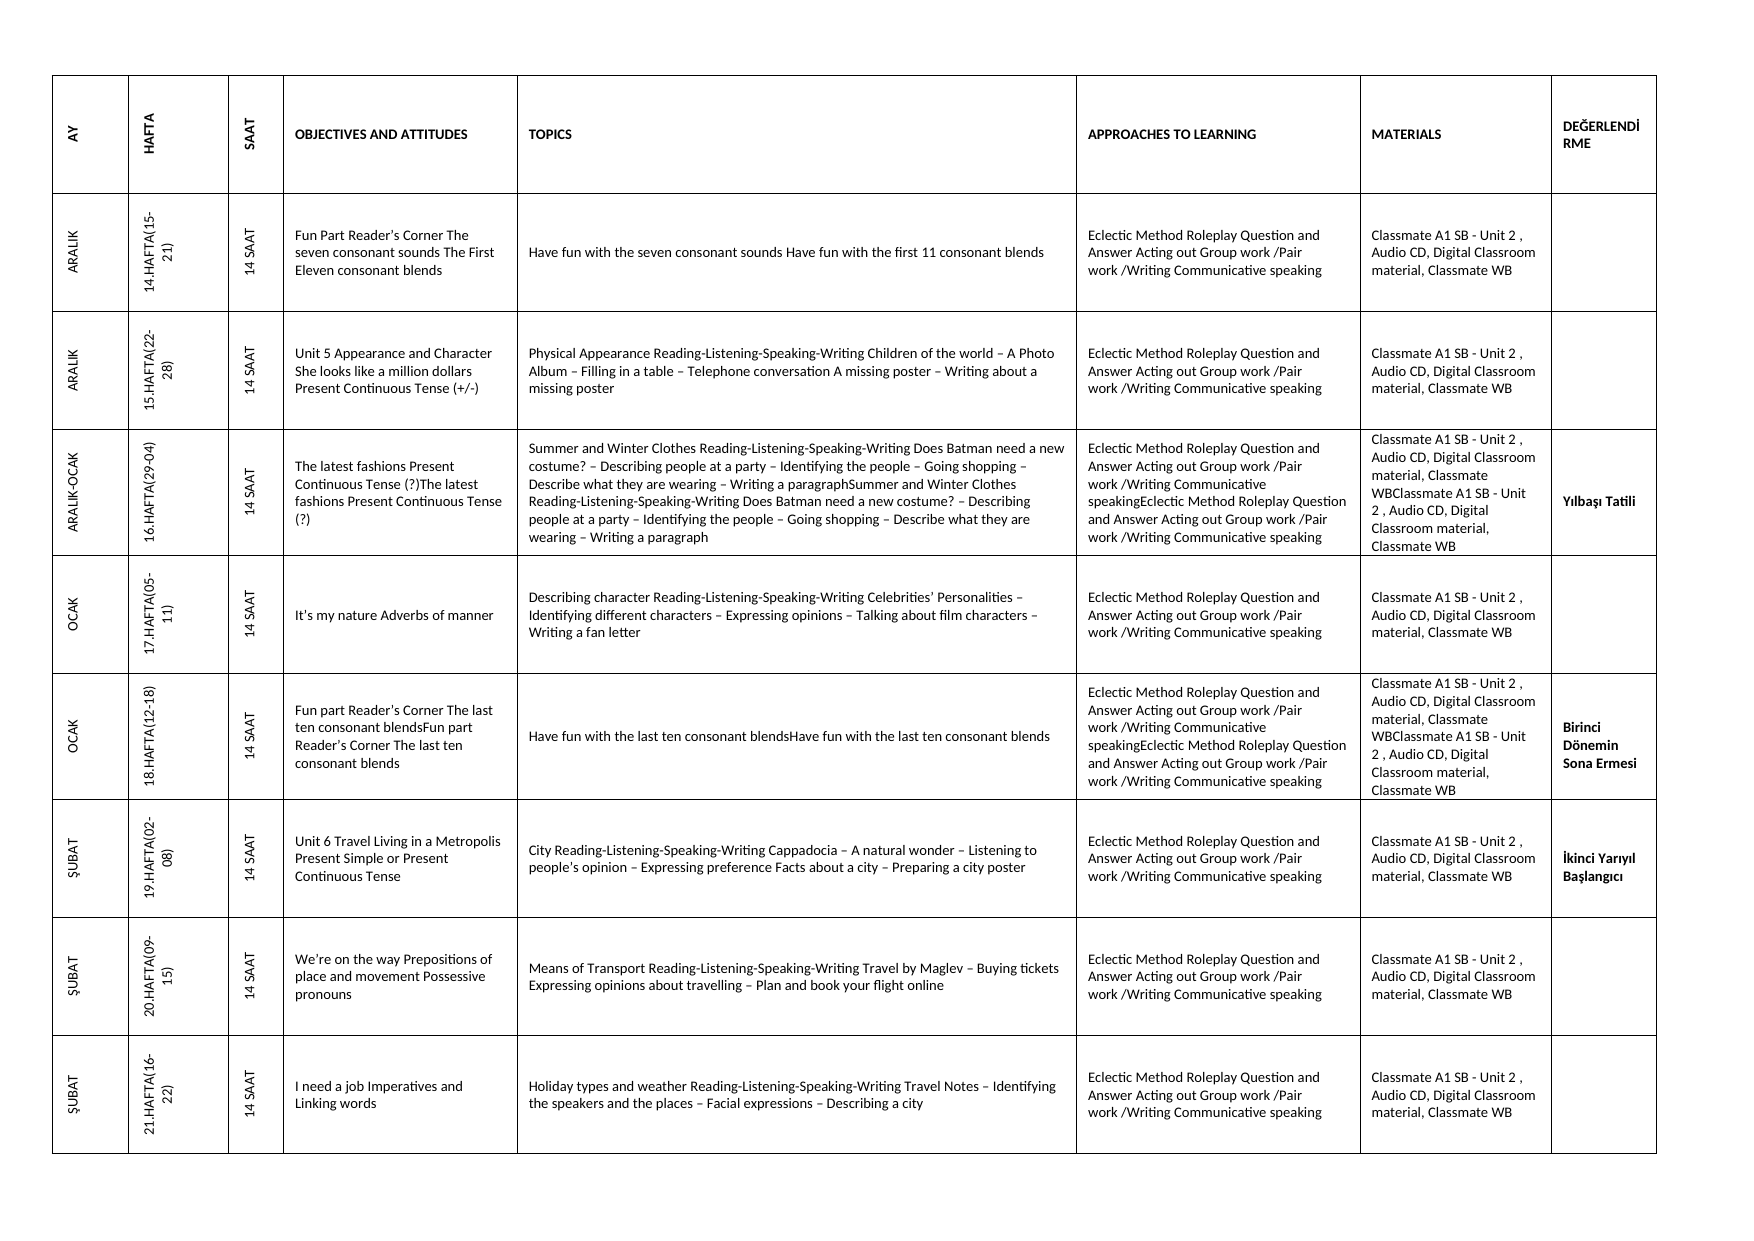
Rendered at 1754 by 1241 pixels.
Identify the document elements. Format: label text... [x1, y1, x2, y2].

table_cell Classmate A1 SB - Unit 2 , Audio CD, Digital Classroom material, Classmate WBClassmate A1 SB - Unit 2 , Audio CD, Digital Classroom material, Classmate WB [1361, 430, 1551, 555]
table_cell Eclectic Method Roleplay Question and Answer Acting out Group work /Pair work /Writing Communicative speakingEclectic Method Roleplay Question and Answer Acting out Group work /Pair work /Writing Communicative speaking [1077, 674, 1360, 799]
table_cell Fun Part Reader’s Corner The seven consonant sounds The First Eleven consonant blends [284, 194, 517, 311]
table_cell Classmate A1 SB - Unit 2 , Audio CD, Digital Classroom material, Classmate WBClassmate A1 SB - Unit 2 , Audio CD, Digital Classroom material, Classmate WB [1361, 674, 1551, 799]
table_header SAAT [229, 76, 283, 193]
table_cell İkinci Yarıyıl Başlangıcı [1552, 800, 1656, 917]
table_header HAFTA [129, 76, 228, 193]
table_cell 16.HAFTA(29-04) [129, 430, 228, 555]
table_cell Means of Transport Reading-Listening-Speaking-Writing Travel by Maglev – Buying tickets Expressing opinions about travelling – Plan and book your flight online [518, 918, 1076, 1035]
table_cell Unit 6 Travel Living in a Metropolis Present Simple or Present Continuous Tense [284, 800, 517, 917]
table_cell [1552, 918, 1656, 1035]
table_cell Summer and Winter Clothes Reading-Listening-Speaking-Writing Does Batman need a new costume? – Describing people at a party – Identifying the people – Going shopping – Describe what they are wearing – Writing a paragraphSummer and Winter Clothes Reading-Listening-Speaking-Writing Does Batman need a new costume? – Describing people at a party – Identifying the people – Going shopping – Describe what they are wearing – Writing a paragraph [518, 430, 1076, 555]
table_cell 17.HAFTA(05-11) [129, 556, 228, 673]
table_cell We’re on the way Prepositions of place and movement Possessive pronouns [284, 918, 517, 1035]
table_cell Fun part Reader’s Corner The last ten consonant blendsFun part Reader’s Corner The last ten consonant blends [284, 674, 517, 799]
table_cell ŞUBAT [53, 1036, 128, 1153]
table_cell Eclectic Method Roleplay Question and Answer Acting out Group work /Pair work /Writing Communicative speakingEclectic Method Roleplay Question and Answer Acting out Group work /Pair work /Writing Communicative speaking [1077, 430, 1360, 555]
table_cell ARALIK [53, 312, 128, 429]
table_cell ŞUBAT [53, 918, 128, 1035]
table_cell 14 SAAT [229, 918, 283, 1035]
table_header APPROACHES TO LEARNING [1077, 76, 1360, 193]
table_header AY [53, 76, 128, 193]
table_header MATERIALS [1361, 76, 1551, 193]
table_cell 15.HAFTA(22-28) [129, 312, 228, 429]
table_cell ARALIK [53, 194, 128, 311]
table_cell Physical Appearance Reading-Listening-Speaking-Writing Children of the world – A Photo Album – Filling in a table – Telephone conversation A missing poster – Writing about a missing poster [518, 312, 1076, 429]
table_header TOPICS [518, 76, 1076, 193]
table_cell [1361, 194, 1551, 311]
table_cell 14.HAFTA(15-21) [129, 194, 228, 311]
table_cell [1077, 194, 1360, 311]
table_cell 14 SAAT [229, 556, 283, 673]
table_cell ARALIK-OCAK [53, 430, 128, 555]
table_header OBJECTIVES AND ATTITUDES [284, 76, 517, 193]
table_cell Have fun with the last ten consonant blendsHave fun with the last ten consonant blends [518, 674, 1076, 799]
table_cell [1552, 556, 1656, 673]
table_cell 18.HAFTA(12-18) [129, 674, 228, 799]
table_cell 19.HAFTA(02-08) [129, 800, 228, 917]
table_cell 14 SAAT [229, 194, 283, 311]
table_cell OCAK [53, 556, 128, 673]
table_cell Unit 5 Appearance and Character She looks like a million dollars Present Continuous Tense (+/-) [284, 312, 517, 429]
table_cell OCAK [53, 674, 128, 799]
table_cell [1077, 1036, 1360, 1153]
table_cell [1552, 1036, 1656, 1153]
table_cell 14 SAAT [229, 312, 283, 429]
table_cell Have fun with the seven consonant sounds Have fun with the first 11 consonant blends [518, 194, 1076, 311]
table_cell [1552, 312, 1656, 429]
table_cell Classmate A1 SB - Unit 2 , Audio CD, Digital Classroom material, Classmate WB [1361, 556, 1551, 673]
table_cell I need a job Imperatives and Linking words [284, 1036, 517, 1153]
table_cell [1552, 194, 1656, 311]
table_cell It’s my nature Adverbs of manner [284, 556, 517, 673]
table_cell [1361, 1036, 1551, 1153]
table_cell 14 SAAT [229, 1036, 283, 1153]
table_cell Yılbaşı Tatili [1552, 430, 1656, 555]
table_cell The latest fashions Present Continuous Tense (?)The latest fashions Present Continuous Tense (?) [284, 430, 517, 555]
table_cell Eclectic Method Roleplay Question and Answer Acting out Group work /Pair work /Writing Communicative speaking [1077, 918, 1360, 1035]
table_cell Describing character Reading-Listening-Speaking-Writing Celebrities’ Personalities – Identifying different characters – Expressing opinions – Talking about film characters – Writing a fan letter [518, 556, 1076, 673]
table_cell 14 SAAT [229, 800, 283, 917]
table_cell City Reading-Listening-Speaking-Writing Cappadocia – A natural wonder – Listening to people’s opinion – Expressing preference Facts about a city – Preparing a city poster [518, 800, 1076, 917]
table_cell 21.HAFTA(16-22) [129, 1036, 228, 1153]
table_cell Eclectic Method Roleplay Question and Answer Acting out Group work /Pair work /Writing Communicative speaking [1077, 312, 1360, 429]
table_cell Birinci Dönemin Sona Ermesi [1552, 674, 1656, 799]
table_cell Classmate A1 SB - Unit 2 , Audio CD, Digital Classroom material, Classmate WB [1361, 918, 1551, 1035]
table_cell Classmate A1 SB - Unit 2 , Audio CD, Digital Classroom material, Classmate WB [1361, 800, 1551, 917]
table_cell Eclectic Method Roleplay Question and Answer Acting out Group work /Pair work /Writing Communicative speaking [1077, 556, 1360, 673]
table_cell 14 SAAT [229, 674, 283, 799]
table_cell 14 SAAT [229, 430, 283, 555]
table_cell Classmate A1 SB - Unit 2 , Audio CD, Digital Classroom material, Classmate WB [1361, 312, 1551, 429]
table_cell Eclectic Method Roleplay Question and Answer Acting out Group work /Pair work /Writing Communicative speaking [1077, 800, 1360, 917]
table_cell ŞUBAT [53, 800, 128, 917]
table_cell 20.HAFTA(09-15) [129, 918, 228, 1035]
table_cell Holiday types and weather Reading-Listening-Speaking-Writing Travel Notes – Identifying the speakers and the places – Facial expressions – Describing a city [518, 1036, 1076, 1153]
table_header DEĞERLENDİRME [1552, 76, 1656, 193]
